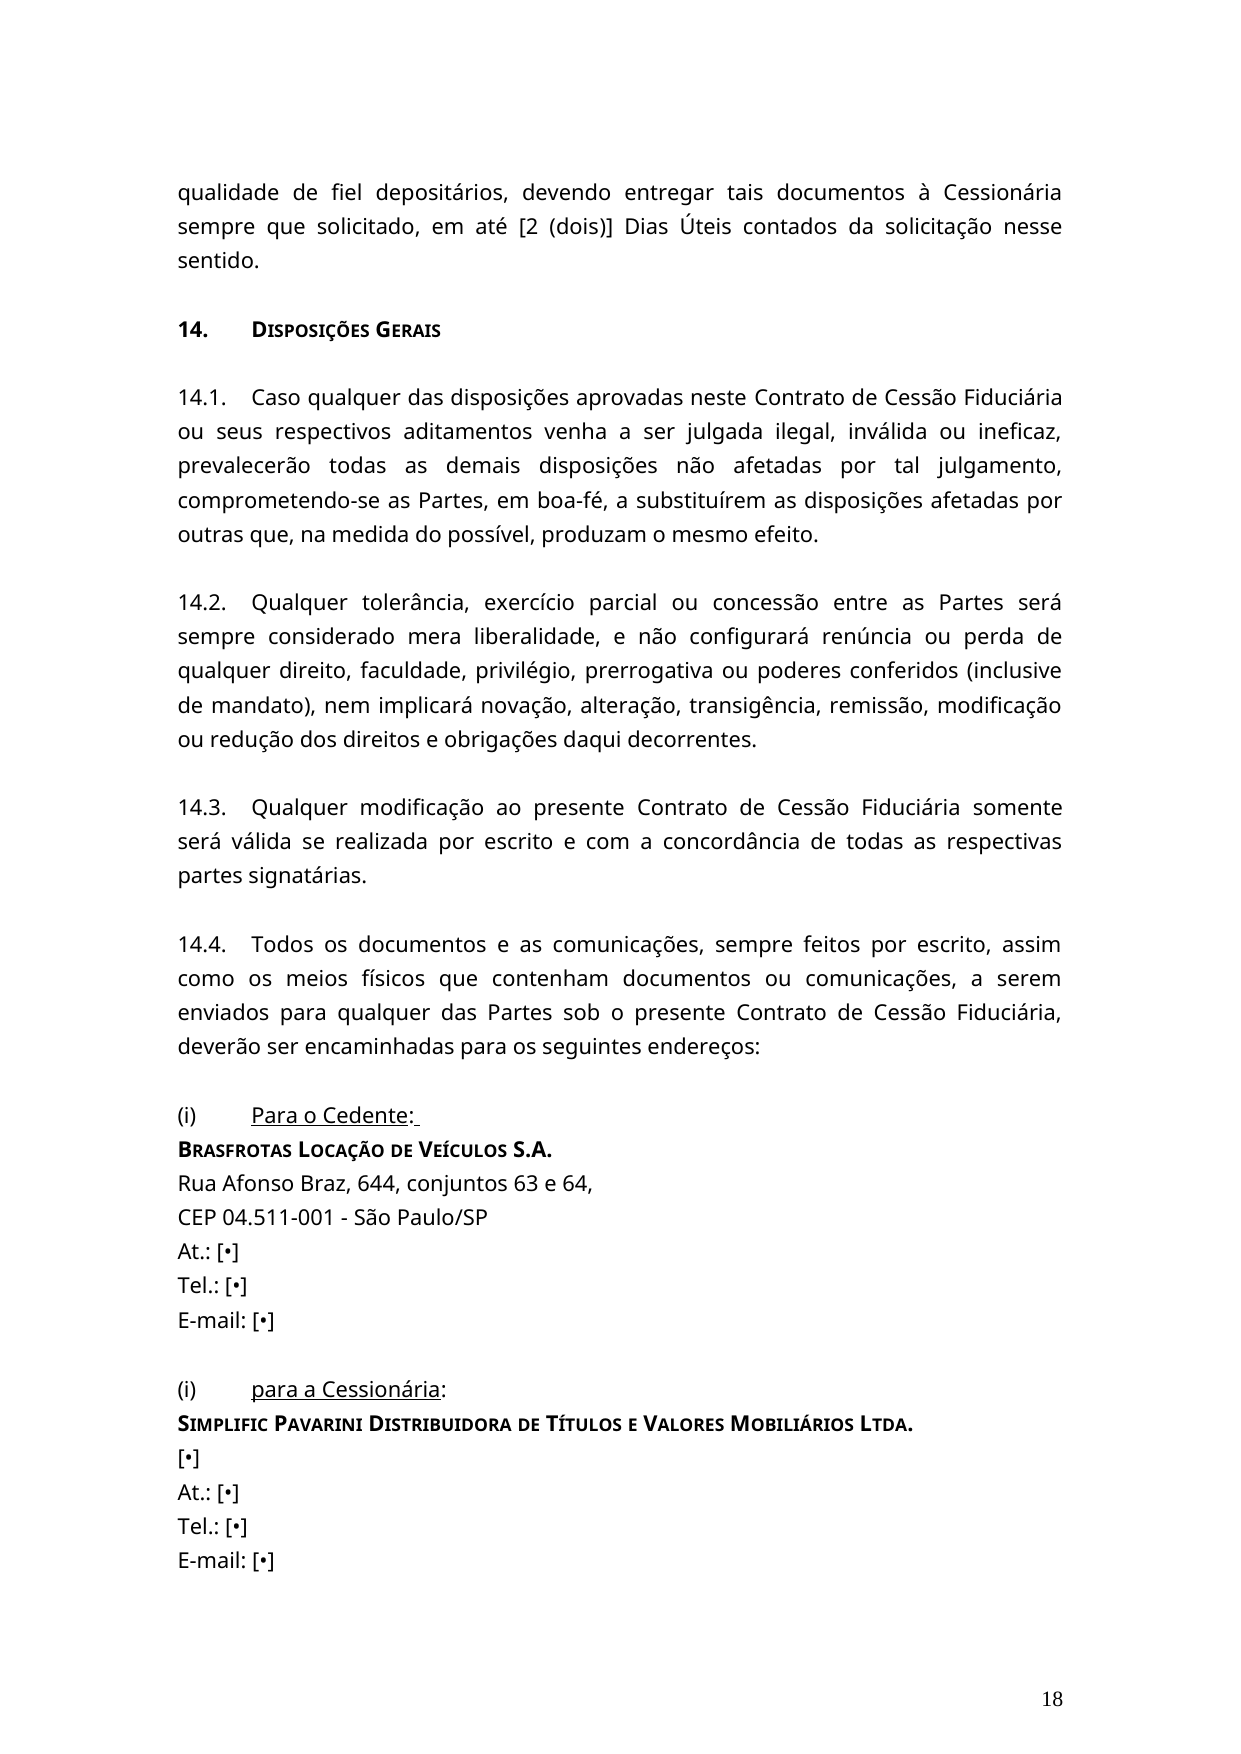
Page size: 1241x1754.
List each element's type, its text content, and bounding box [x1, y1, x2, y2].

text Tel.: [•] [177, 1511, 1063, 1541]
list Tel.: [•] [177, 1271, 1063, 1300]
list CEP 04.511-001 - São Paulo/SP [177, 1202, 1063, 1232]
list Rua Afonso Braz, 644, conjuntos 63 e 64, [177, 1168, 1063, 1198]
list Qualquer modificação ao presente Contrato de Cessão Fiduciária somente será válida se realizada por escrito e com a concordância de todas as respectivas partes signatárias. [177, 792, 1063, 890]
list Brasfrotas Locação de Veículos S.A. [177, 1134, 1063, 1164]
text At.: [•] [177, 1477, 1063, 1506]
text E-mail: [•] [177, 1545, 1063, 1575]
list Qualquer tolerância, exercício parcial ou concessão entre as Partes será sempre considerado mera liberalidade, e não configurará renúncia ou perda de qualquer direito, faculdade, privilégio, prerrogativa ou poderes conferidos (inclusive de mandato), nem implicará novação, alteração, transigência, remissão, modificação ou redução dos direitos e obrigações daqui decorrentes. [177, 587, 1063, 754]
list para a Cessionária: [177, 1373, 1063, 1403]
list Caso qualquer das disposições aprovadas neste Contrato de Cessão Fiduciária ou seus respectivos aditamentos venha a ser julgada ilegal, inválida ou ineficaz, prevalecerão todas as demais disposições não afetadas por tal julgamento, comprometendo-se as Partes, em boa-fé, a substituírem as disposições afetadas por outras que, na medida do possível, produzam o mesmo efeito. [177, 382, 1063, 549]
title Disposições Gerais [177, 314, 1048, 344]
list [177, 177, 1063, 275]
text Simplific Pavarini Distribuidora de Títulos e Valores Mobiliários Ltda. [177, 1408, 1063, 1437]
list Todos os documentos e as comunicações, sempre feitos por escrito, assim como os meios físicos que contenham documentos ou comunicações, a serem enviados para qualquer das Partes sob o presente Contrato de Cessão Fiduciária, deverão ser encaminhadas para os seguintes endereços: [177, 929, 1063, 1061]
list E-mail: [•] [177, 1305, 1063, 1334]
text [•] [177, 1442, 1063, 1472]
list At.: [•] [177, 1236, 1063, 1266]
text (i) Para o Cedente: [177, 1100, 1063, 1129]
